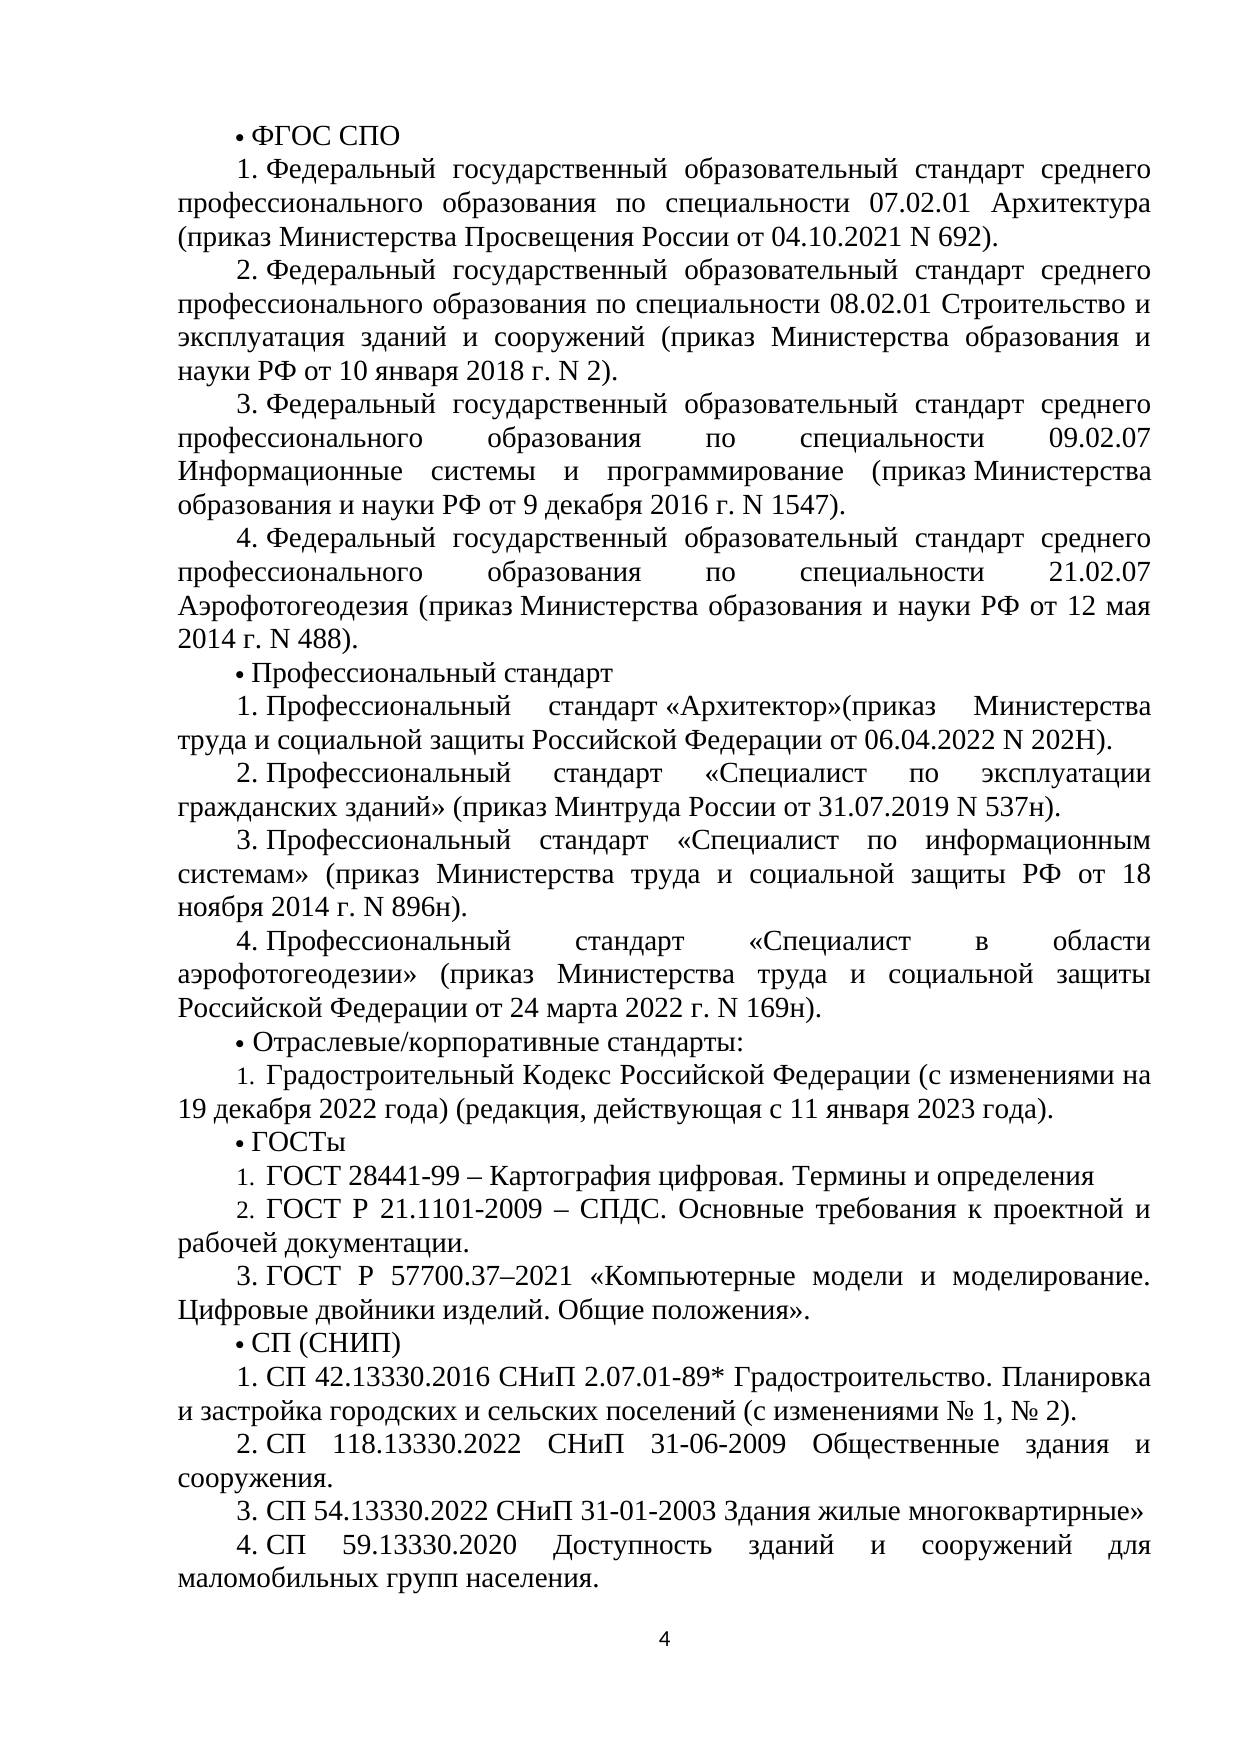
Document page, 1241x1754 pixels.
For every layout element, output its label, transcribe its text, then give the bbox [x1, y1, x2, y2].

list СП (СНИП) [177, 1326, 1152, 1359]
list СП 54.13330.2022 СНиП 31-01-2003 Здания жилые многоквартирные» [177, 1493, 1152, 1527]
list Федеральный государственный образовательный стандарт среднего профессионального образования по специальности 07.02.01 Архитектура (приказ Министерства Просвещения России от 04.10.2021 N 692). [177, 152, 1152, 252]
list Профессиональный стандарт «Специалист по эксплуатации гражданских зданий» (приказ Минтруда России от 31.07.2019 N 537н). [177, 755, 1152, 822]
list Федеральный государственный образовательный стандарт среднего профессионального образования по специальности 08.02.01 Строительство и эксплуатация зданий и сооружений (приказ Министерства образования и науки РФ от 10 января 2018 г. N 2). [177, 252, 1152, 386]
list Профессиональный стандарт «Специалист в области аэрофотогеодезии» (приказ Министерства труда и социальной защиты Российской Федерации от 24 марта 2022 г. N 169н). [177, 923, 1152, 1024]
list СП 42.13330.2016 СНиП 2.07.01-89* Градостроительство. Планировка и застройка городских и сельских поселений (с изменениями № 1, № 2). [177, 1359, 1152, 1426]
list ГОСТ Р 21.1101-2009 – СПДС. Основные требования к проектной и рабочей документации. [177, 1191, 1152, 1258]
list ГОСТы [177, 1124, 1152, 1158]
list СП 59.13330.2020 Доступность зданий и сооружений для маломобильных групп населения. [177, 1527, 1152, 1594]
list Градостроительный Кодекс Российской Федерации (с изменениями на 19 декабря 2022 года) (редакция, действующая с 11 января 2023 года). [177, 1057, 1152, 1124]
list Профессиональный стандарт [177, 655, 1152, 688]
list Федеральный государственный образовательный стандарт среднего профессионального образования по специальности 21.02.07 Аэрофотогеодезия (приказ Министерства образования и науки РФ от 12 мая 2014 г. N 488). [177, 521, 1152, 655]
list ГОСТ Р 57700.37–2021 «Компьютерные модели и моделирование. Цифровые двойники изделий. Общие положения». [177, 1258, 1152, 1326]
list ГОСТ 28441-99 – Картография цифровая. Термины и определения [177, 1158, 1152, 1191]
list Федеральный государственный образовательный стандарт среднего профессионального образования по специальности 09.02.07 Информационные системы и программирование (приказ Министерства образования и науки РФ от 9 декабря 2016 г. N 1547). [177, 386, 1152, 521]
list Профессиональный стандарт «Архитектор»(приказ Министерства труда и социальной защиты Российской Федерации от 06.04.2022 N 202Н). [177, 688, 1152, 755]
list Отраслевые/корпоративные стандарты: [177, 1024, 1152, 1057]
list СП 118.13330.2022 СНиП 31-06-2009 Общественные здания и сооружения. [177, 1426, 1152, 1493]
list ФГОС СПО [177, 118, 1152, 152]
list Профессиональный стандарт «Специалист по информационным системам» (приказ Министерства труда и социальной защиты РФ от 18 ноября 2014 г. N 896н). [177, 822, 1152, 923]
